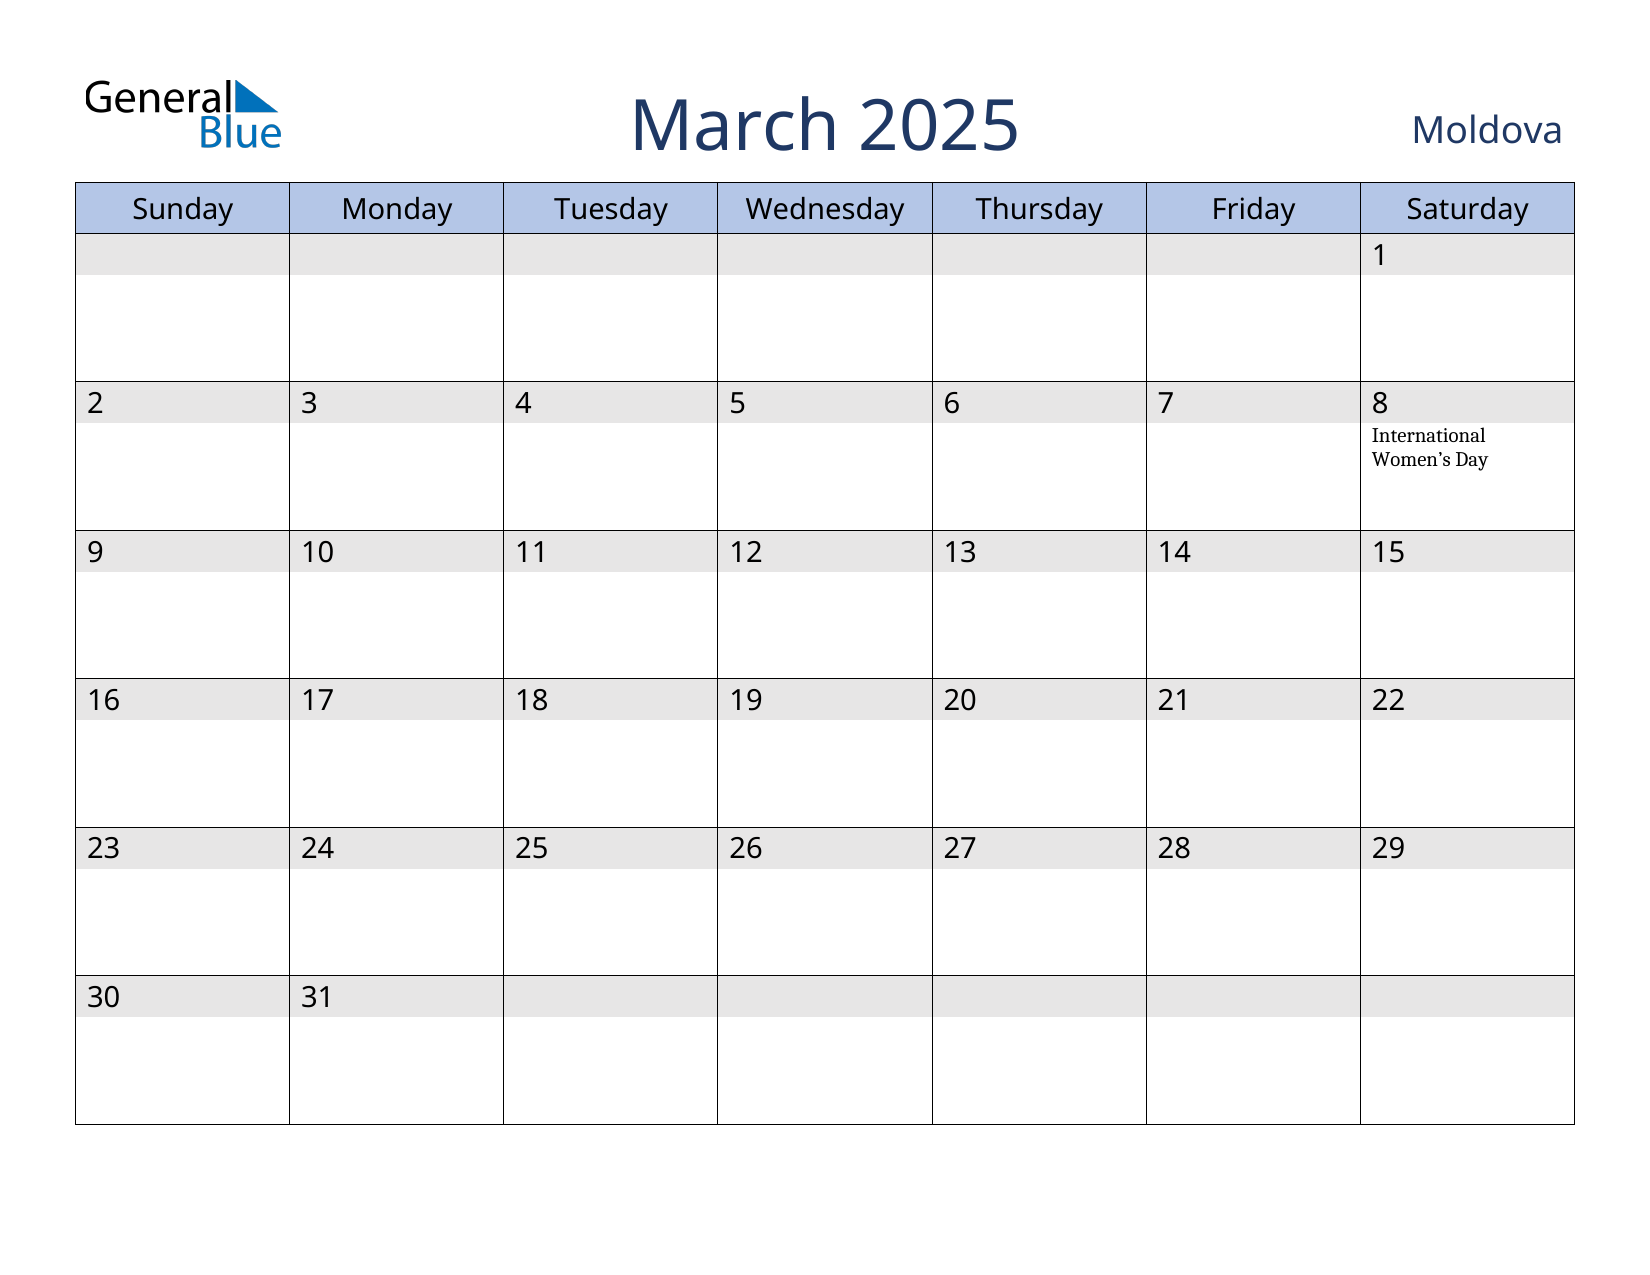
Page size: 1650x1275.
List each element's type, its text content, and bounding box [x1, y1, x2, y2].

table_header March 2025 [504, 75, 1146, 182]
table_cell [1147, 869, 1360, 975]
table_cell 13 [933, 531, 1146, 572]
table_cell [1361, 1017, 1574, 1123]
table_cell [290, 869, 503, 975]
table_cell [1147, 976, 1360, 1017]
table_cell 28 [1147, 828, 1360, 869]
table_cell [290, 1017, 503, 1123]
table_cell 26 [718, 828, 932, 869]
table_cell [504, 275, 717, 381]
table_cell Monday [290, 183, 503, 233]
table_cell 8 [1361, 382, 1574, 423]
picture [86, 80, 281, 148]
table_cell [718, 720, 932, 827]
table_cell [290, 423, 503, 530]
table_cell [504, 720, 717, 827]
table_cell [933, 423, 1146, 530]
table_cell [1147, 572, 1360, 678]
table_cell 17 [290, 679, 503, 720]
table_cell 9 [76, 531, 289, 572]
table_cell [1361, 572, 1574, 678]
table_cell [1361, 720, 1574, 827]
table_cell 11 [504, 531, 717, 572]
table_cell 16 [76, 679, 289, 720]
table_cell [76, 423, 289, 530]
table_cell 29 [1361, 828, 1574, 869]
table_cell Wednesday [718, 183, 932, 233]
table_cell 27 [933, 828, 1146, 869]
table_cell [933, 275, 1146, 381]
table_cell 12 [718, 531, 932, 572]
table_cell Tuesday [504, 183, 717, 233]
table_cell Thursday [933, 183, 1146, 233]
table_cell [718, 234, 932, 275]
table_cell [76, 720, 289, 827]
table_cell 21 [1147, 679, 1360, 720]
table_cell [76, 275, 289, 381]
table_cell [718, 275, 932, 381]
table_cell [290, 234, 503, 275]
table_cell 7 [1147, 382, 1360, 423]
table_cell [1147, 234, 1360, 275]
table_cell [290, 720, 503, 827]
table_cell Saturday [1361, 183, 1574, 233]
table_cell [290, 572, 503, 678]
table_cell 3 [290, 382, 503, 423]
table_cell 25 [504, 828, 717, 869]
table_cell [1147, 720, 1360, 827]
table_cell [933, 572, 1146, 678]
table_cell 2 [76, 382, 289, 423]
table_cell [504, 234, 717, 275]
table_cell [1147, 423, 1360, 530]
table_cell 18 [504, 679, 717, 720]
table_cell [933, 1017, 1146, 1123]
table_cell 20 [933, 679, 1146, 720]
table_cell [76, 869, 289, 975]
table_cell [290, 275, 503, 381]
table_cell Friday [1147, 183, 1360, 233]
table_cell [933, 976, 1146, 1017]
table_cell [718, 869, 932, 975]
table_cell [718, 1017, 932, 1123]
table_cell 4 [504, 382, 717, 423]
table_cell 31 [290, 976, 503, 1017]
table_cell 23 [76, 828, 289, 869]
table_cell 22 [1361, 679, 1574, 720]
table_cell [718, 572, 932, 678]
table_cell [504, 1017, 717, 1123]
table_cell [718, 976, 932, 1017]
table_cell [76, 572, 289, 678]
table_cell 14 [1147, 531, 1360, 572]
table_cell [1361, 976, 1574, 1017]
table_cell [1147, 1017, 1360, 1123]
table_cell [718, 423, 932, 530]
table_cell 10 [290, 531, 503, 572]
table_cell [504, 869, 717, 975]
table_cell [76, 1017, 289, 1123]
table_cell 30 [76, 976, 289, 1017]
table_header [76, 75, 503, 182]
table_cell [1147, 275, 1360, 381]
table_cell [504, 423, 717, 530]
table_cell 1 [1361, 234, 1574, 275]
table_cell [504, 572, 717, 678]
table_cell [1361, 275, 1574, 381]
table_cell International Women’s Day [1361, 423, 1574, 530]
table_cell [1361, 869, 1574, 975]
table_cell 6 [933, 382, 1146, 423]
table_header Moldova [1146, 75, 1574, 182]
table_cell 24 [290, 828, 503, 869]
table_cell [933, 720, 1146, 827]
table_cell [933, 869, 1146, 975]
table_cell 5 [718, 382, 932, 423]
table_cell [76, 234, 289, 275]
table_cell 19 [718, 679, 932, 720]
table_cell [933, 234, 1146, 275]
table_cell 15 [1361, 531, 1574, 572]
table_cell Sunday [76, 183, 289, 233]
table_cell [504, 976, 717, 1017]
